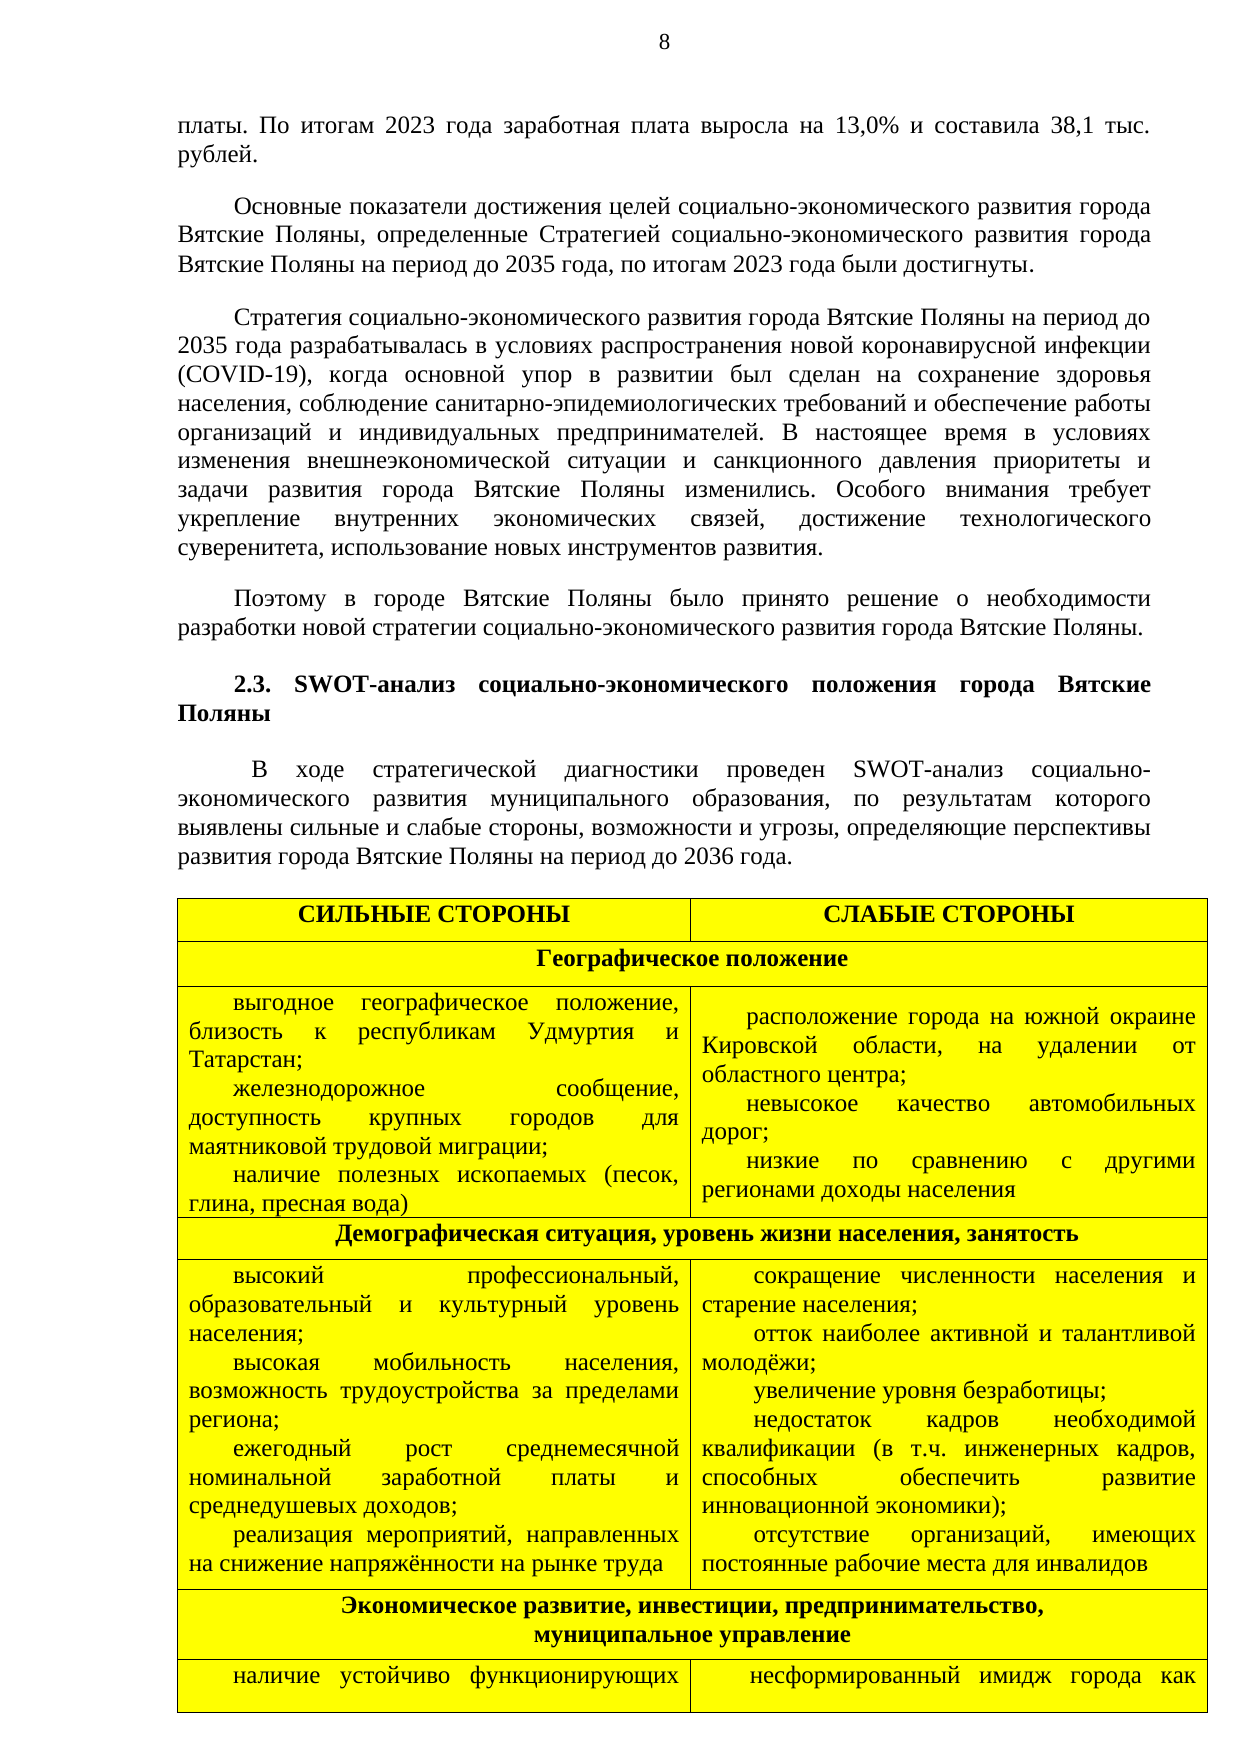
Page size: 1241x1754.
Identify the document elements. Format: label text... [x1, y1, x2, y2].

title 2.3. SWOT-анализ социально-экономического положения города Вятские Поляны [177, 669, 1152, 726]
text В ходе стратегической диагностики проведен SWOT-анализ социально-экономического развития муниципального образования, по результатам которого выявлены сильные и слабые стороны, возможности и угрозы, определяющие перспективы развития города Вятские Поляны на период до 2036 года. [177, 754, 1152, 869]
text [177, 110, 1152, 168]
table_cell Демографическая ситуация, уровень жизни населения, занятость [178, 1218, 1207, 1259]
table_cell Экономическое развитие, инвестиции, предпринимательство, муниципальное управление [178, 1590, 1207, 1659]
text Основные показатели достижения целей социально-экономического развития города Вятские Поляны, определенные Стратегией социально-экономического развития города Вятские Поляны на период до 2035 года, по итогам 2023 года были достигнуты. [177, 191, 1152, 279]
table_cell высокий профессиональный, образовательный и культурный уровень населения; высокая мобильность населения, возможность трудоустройства за пределами региона; ежегодный рост среднемесячной номинальной заработной платы и среднедушевых доходов; реализация мероприятий, направленных на снижение напряжённости на рынке труда [178, 1260, 690, 1589]
table_header СЛАБЫЕ СТОРОНЫ [691, 899, 1207, 941]
table_cell Географическое положение [178, 942, 1207, 986]
table_cell выгодное географическое положение, близость к республикам Удмуртия и Татарстан; железнодорожное сообщение, доступность крупных городов для маятниковой трудовой миграции; наличие полезных ископаемых (песок, глина, пресная вода) [178, 987, 690, 1217]
table_header СИЛЬНЫЕ СТОРОНЫ [178, 899, 690, 941]
table_cell расположение города на южной окраине Кировской области, на удалении от областного центра; невысокое качество автомобильных дорог; низкие по сравнению с другими регионами доходы населения [691, 987, 1207, 1217]
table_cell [178, 1660, 690, 1712]
text Поэтому в городе Вятские Поляны было принято решение о необходимости разработки новой стратегии социально-экономического развития города Вятские Поляны. [177, 583, 1152, 641]
table_cell сокращение численности населения и старение населения; отток наиболее активной и талантливой молодёжи; увеличение уровня безработицы; недостаток кадров необходимой квалификации (в т.ч. инженерных кадров, способных обеспечить развитие инновационной экономики); отсутствие организаций, имеющих постоянные рабочие места для инвалидов [691, 1260, 1207, 1589]
text Стратегия социально-экономического развития города Вятские Поляны на период до 2035 года разрабатывалась в условиях распространения новой коронавирусной инфекции (COVID-19), когда основной упор в развитии был сделан на сохранение здоровья населения, соблюдение санитарно-эпидемиологических требований и обеспечение работы организаций и индивидуальных предпринимателей. В настоящее время в условиях изменения внешнеэкономической ситуации и санкционного давления приоритеты и задачи развития города Вятские Поляны изменились. Особого внимания требует укрепление внутренних экономических связей, достижение технологического суверенитета, использование новых инструментов развития. [177, 302, 1152, 561]
